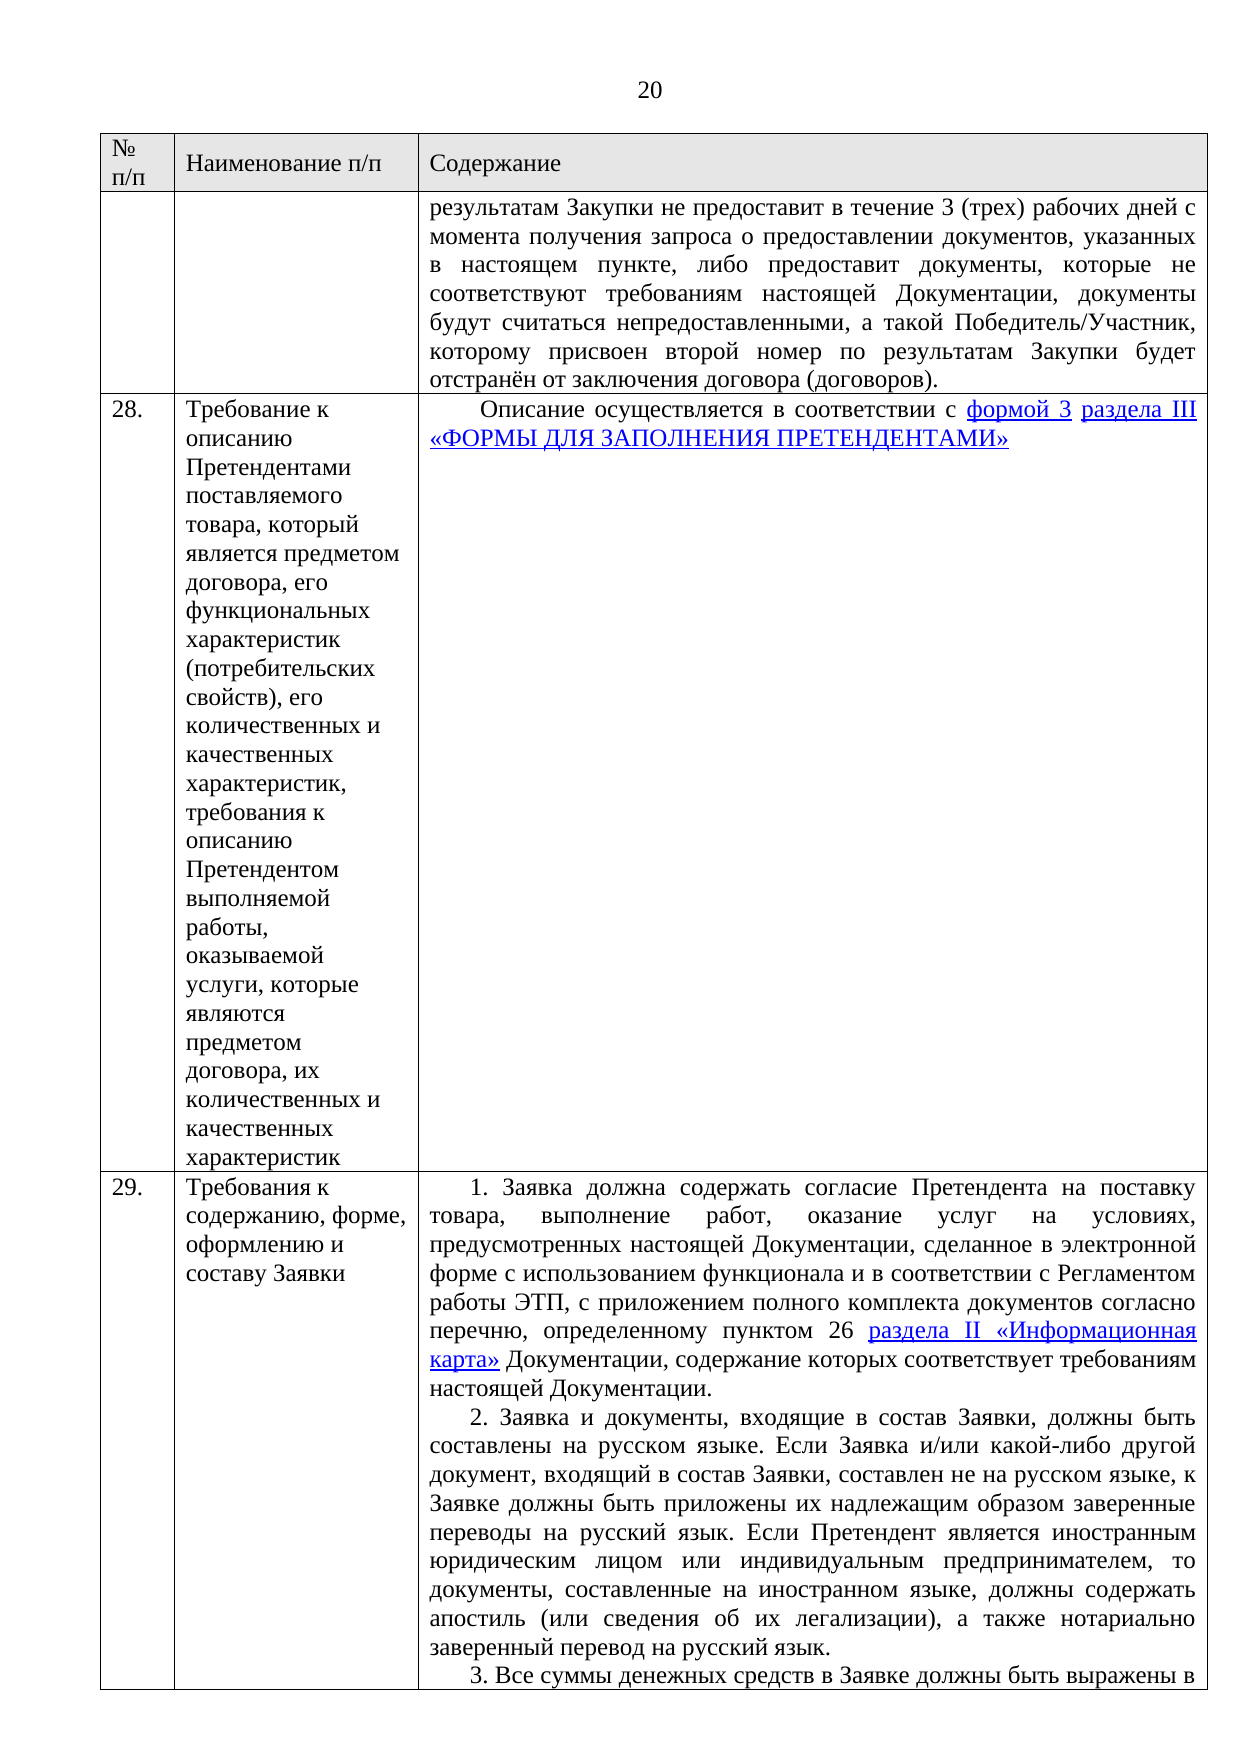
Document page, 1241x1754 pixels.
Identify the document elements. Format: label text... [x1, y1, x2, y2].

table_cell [419, 192, 1207, 393]
table_header № п/п [101, 134, 174, 191]
table_header Наименование п/п [175, 134, 418, 191]
table_cell Описание осуществляется в соответствии с формой 3 раздела III «ФОРМЫ ДЛЯ ЗАПОЛНЕНИЯ ПРЕТЕНДЕНТАМИ» [419, 394, 1207, 1171]
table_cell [419, 1172, 1207, 1689]
table_header Содержание [419, 134, 1207, 191]
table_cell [175, 192, 418, 393]
table_cell [101, 394, 174, 1171]
table_cell [101, 192, 174, 393]
table_cell Требование к описанию Претендентами поставляемого товара, который является предметом договора, его функциональных характеристик (потребительских свойств), его количественных и качественных характеристик, требования к описанию Претендентом выполняемой работы, оказываемой услуги, которые являются предметом договора, их количественных и качественных характеристик [175, 394, 418, 1171]
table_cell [175, 1172, 418, 1689]
table_cell [101, 1172, 174, 1689]
